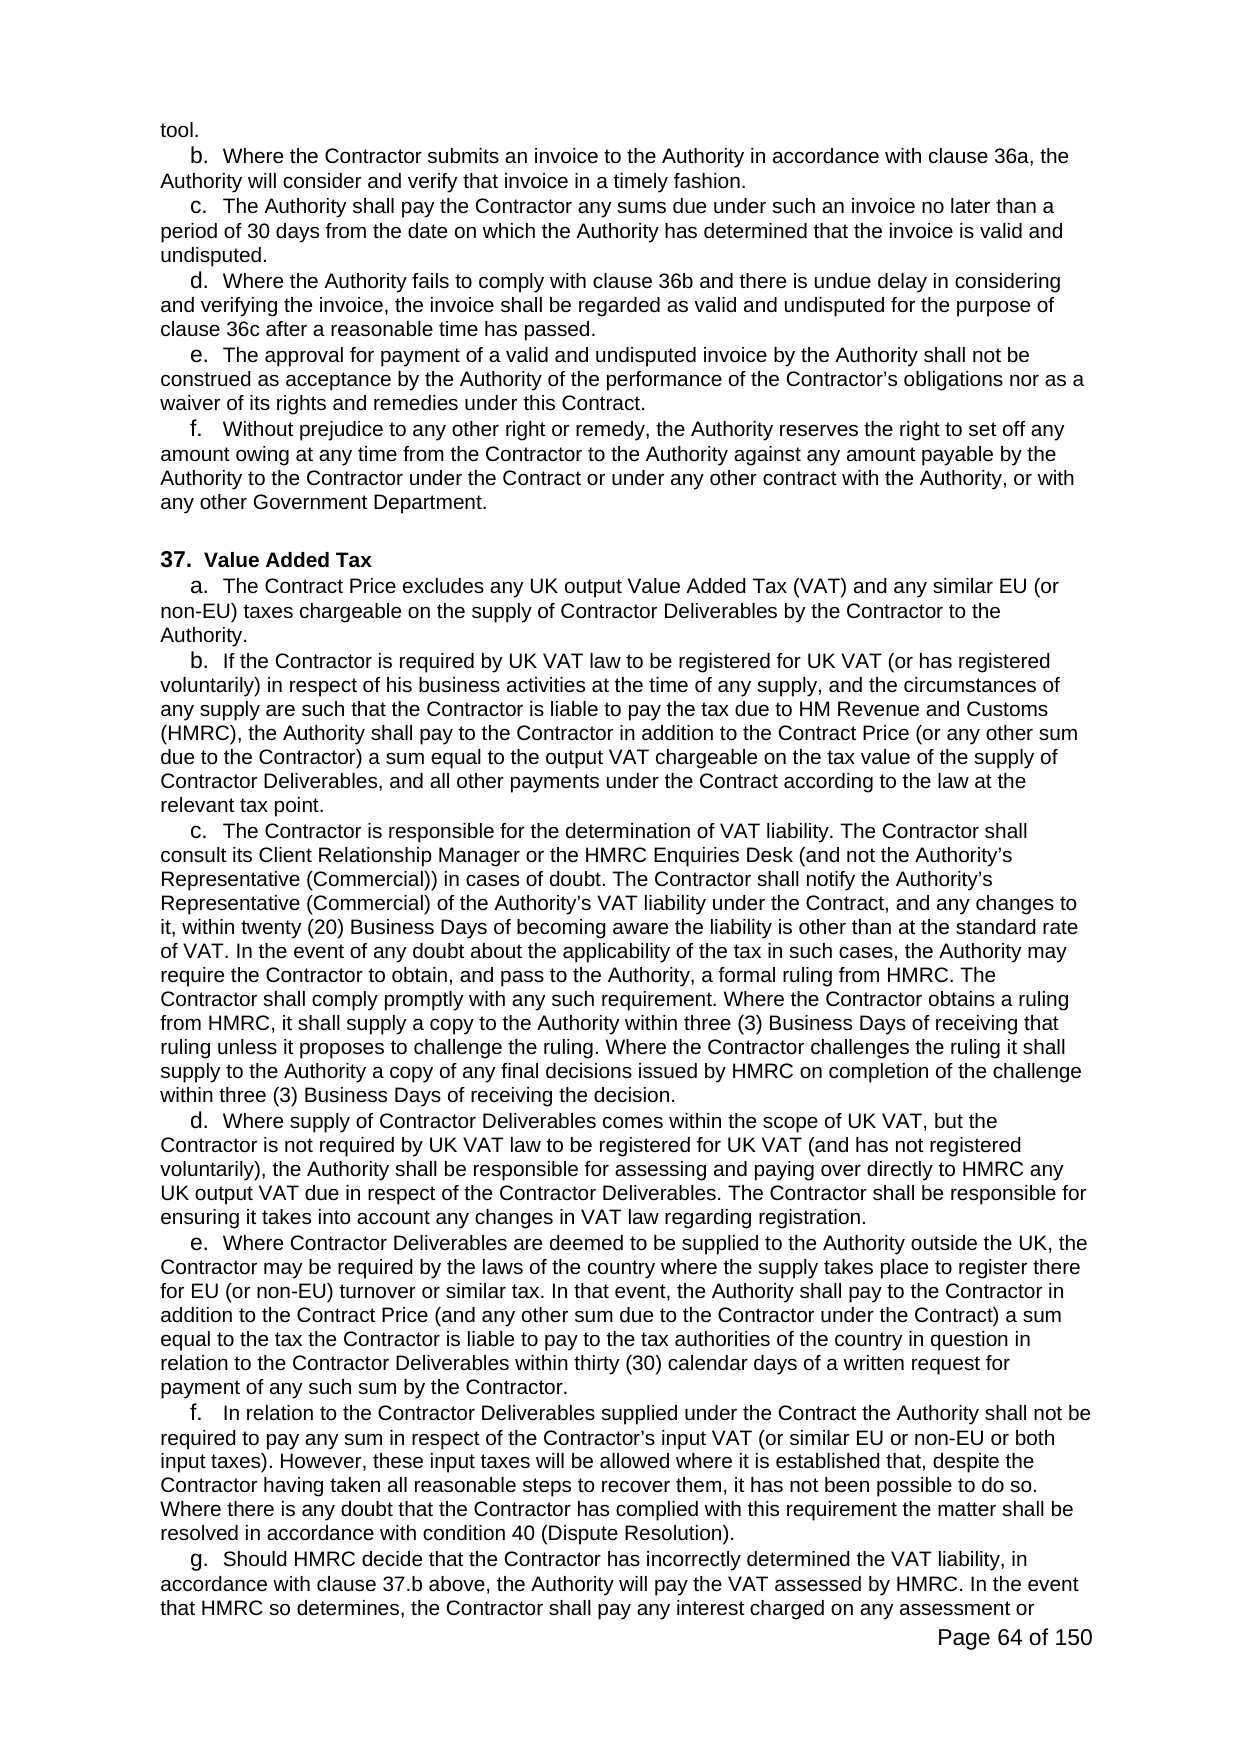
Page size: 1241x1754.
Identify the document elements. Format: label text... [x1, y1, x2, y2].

text d. Where supply of Contractor Deliverables comes within the scope of UK VAT, but the Contractor is not required by UK VAT law to be registered for UK VAT (and has not registered voluntarily), the Authority shall be responsible for assessing and paying over directly to HMRC any UK output VAT due in respect of the Contractor Deliverables. The Contractor shall be responsible for ensuring it takes into account any changes in VAT law regarding registration. [160, 1107, 1092, 1229]
text a. The Contract Price excludes any UK output Value Added Tax (VAT) and any similar EU (or non-EU) taxes chargeable on the supply of Contractor Deliverables by the Contractor to the Authority. [160, 572, 1092, 647]
text c. The Authority shall pay the Contractor any sums due under such an invoice no later than a period of 30 days from the date on which the Authority has determined that the invoice is valid and undisputed. [160, 192, 1092, 267]
text c. The Contractor is responsible for the determination of VAT liability. The Contractor shall consult its Client Relationship Manager or the HMRC Enquiries Desk (and not the Authority’s Representative (Commercial)) in cases of doubt. The Contractor shall notify the Authority’s Representative (Commercial) of the Authority’s VAT liability under the Contract, and any changes to it, within twenty (20) Business Days of becoming aware the liability is other than at the standard rate of VAT. In the event of any doubt about the applicability of the tax in such cases, the Authority may require the Contractor to obtain, and pass to the Authority, a formal ruling from HMRC. The Contractor shall comply promptly with any such requirement. Where the Contractor obtains a ruling from HMRC, it shall supply a copy to the Authority within three (3) Business Days of receiving that ruling unless it proposes to challenge the ruling. Where the Contractor challenges the ruling it shall supply to the Authority a copy of any final decisions issued by HMRC on completion of the challenge within three (3) Business Days of receiving the decision. [160, 817, 1092, 1107]
text b. Where the Contractor submits an invoice to the Authority in accordance with clause 36a, the Authority will consider and verify that invoice in a timely fashion. [160, 142, 1092, 192]
text e. Where Contractor Deliverables are deemed to be supplied to the Authority outside the UK, the Contractor may be required by the laws of the country where the supply takes place to register there for EU (or non-EU) turnover or similar tax. In that event, the Authority shall pay to the Contractor in addition to the Contract Price (and any other sum due to the Contractor under the Contract) a sum equal to the tax the Contractor is liable to pay to the tax authorities of the country in question in relation to the Contractor Deliverables within thirty (30) calendar days of a written request for payment of any such sum by the Contractor. [160, 1229, 1092, 1399]
text 37. Value Added Tax [160, 546, 1092, 572]
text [160, 118, 1092, 142]
text f. In relation to the Contractor Deliverables supplied under the Contract the Authority shall not be required to pay any sum in respect of the Contractor’s input VAT (or similar EU or non-EU or both input taxes). However, these input taxes will be allowed where it is established that, despite the Contractor having taken all reasonable steps to recover them, it has not been possible to do so. Where there is any doubt that the Contractor has complied with this requirement the matter shall be resolved in accordance with condition 40 (Dispute Resolution). [160, 1399, 1092, 1545]
text f. Without prejudice to any other right or remedy, the Authority reserves the right to set off any amount owing at any time from the Contractor to the Authority against any amount payable by the Authority to the Contractor under the Contract or under any other contract with the Authority, or with any other Government Department. [160, 415, 1092, 513]
text b. If the Contractor is required by UK VAT law to be registered for UK VAT (or has registered voluntarily) in respect of his business activities at the time of any supply, and the circumstances of any supply are such that the Contractor is liable to pay the tax due to HM Revenue and Customs (HMRC), the Authority shall pay to the Contractor in addition to the Contract Price (or any other sum due to the Contractor) a sum equal to the output VAT chargeable on the tax value of the supply of Contractor Deliverables, and all other payments under the Contract according to the law at the relevant tax point. [160, 647, 1092, 817]
text e. The approval for payment of a valid and undisputed invoice by the Authority shall not be construed as acceptance by the Authority of the performance of the Contractor’s obligations nor as a waiver of its rights and remedies under this Contract. [160, 341, 1092, 415]
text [160, 1545, 1092, 1619]
text d. Where the Authority fails to comply with clause 36b and there is undue delay in considering and verifying the invoice, the invoice shall be regarded as valid and undisputed for the purpose of clause 36c after a reasonable time has passed. [160, 267, 1092, 341]
